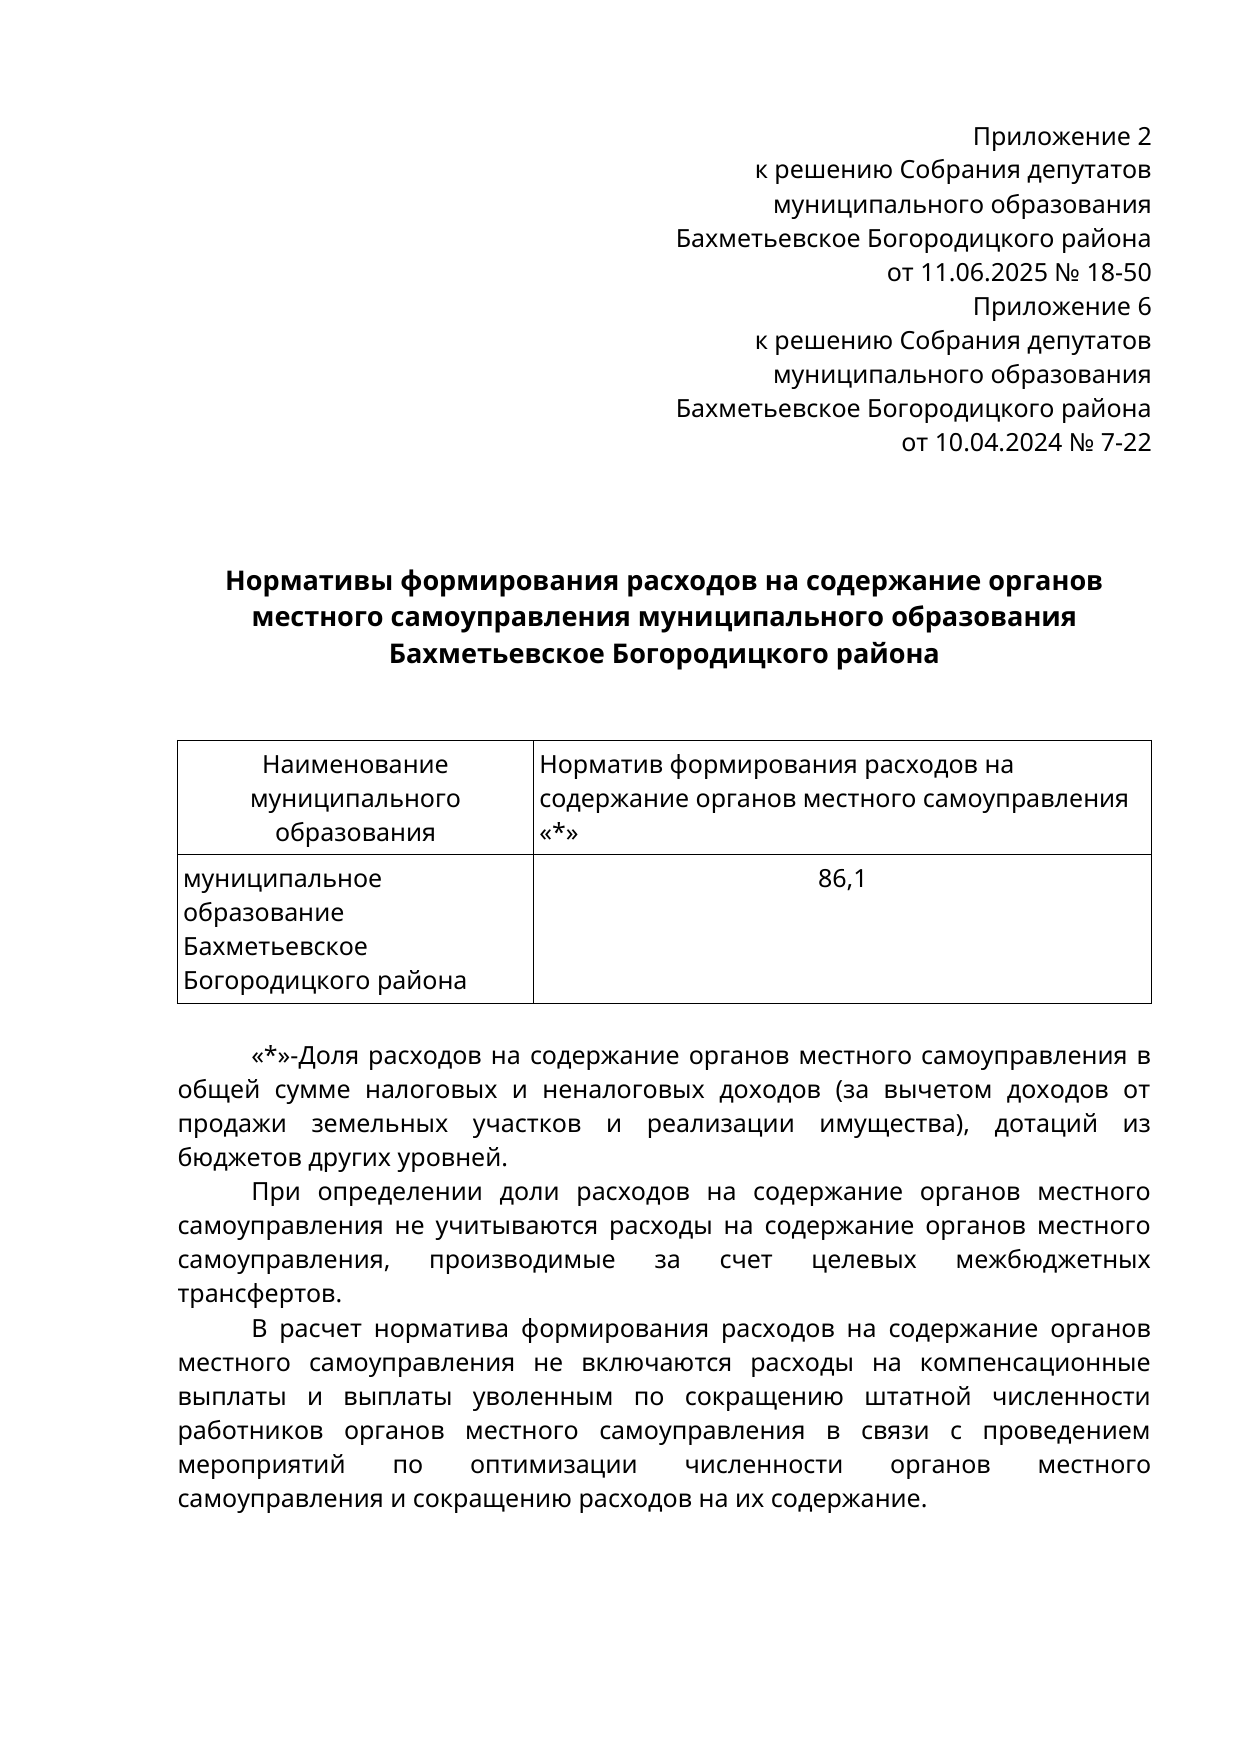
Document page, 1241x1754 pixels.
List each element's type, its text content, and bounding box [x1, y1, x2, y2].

table_header Норматив формирования расходов на содержание органов местного самоуправления «*» [534, 741, 1151, 854]
text Приложение 2 [177, 118, 1152, 152]
text муниципального образования [177, 357, 1152, 391]
text от 10.04.2024 № 7-22 [177, 425, 1152, 459]
text «*»-Доля расходов на содержание органов местного самоуправления в общей сумме налоговых и неналоговых доходов (за вычетом доходов от продажи земельных участков и реализации имущества), дотаций из бюджетов других уровней. [177, 1038, 1152, 1174]
text При определении доли расходов на содержание органов местного самоуправления не учитываются расходы на содержание органов местного самоуправления, производимые за счет целевых межбюджетных трансфертов. [177, 1174, 1152, 1310]
table_cell 86,1 [534, 855, 1151, 1003]
table_header Наименование муниципального образования [178, 741, 533, 854]
text к решению Собрания депутатов [177, 322, 1152, 357]
text Бахметьевское Богородицкого района [177, 391, 1152, 425]
text от 11.06.2025 № 18-50 [177, 254, 1152, 288]
text муниципального образования [177, 186, 1152, 220]
text Бахметьевское Богородицкого района [177, 220, 1152, 254]
text В расчет норматива формирования расходов на содержание органов местного самоуправления не включаются расходы на компенсационные выплаты и выплаты уволенным по сокращению штатной численности работников органов местного самоуправления в связи с проведением мероприятий по оптимизации численности органов местного самоуправления и сокращению расходов на их содержание. [177, 1310, 1152, 1514]
text Нормативы формирования расходов на содержание органов местного самоуправления муниципального образования Бахметьевское Богородицкого района [177, 561, 1152, 672]
table_cell муниципальное образование Бахметьевское Богородицкого района [178, 855, 533, 1003]
text к решению Собрания депутатов [177, 152, 1152, 186]
text Приложение 6 [177, 288, 1152, 322]
